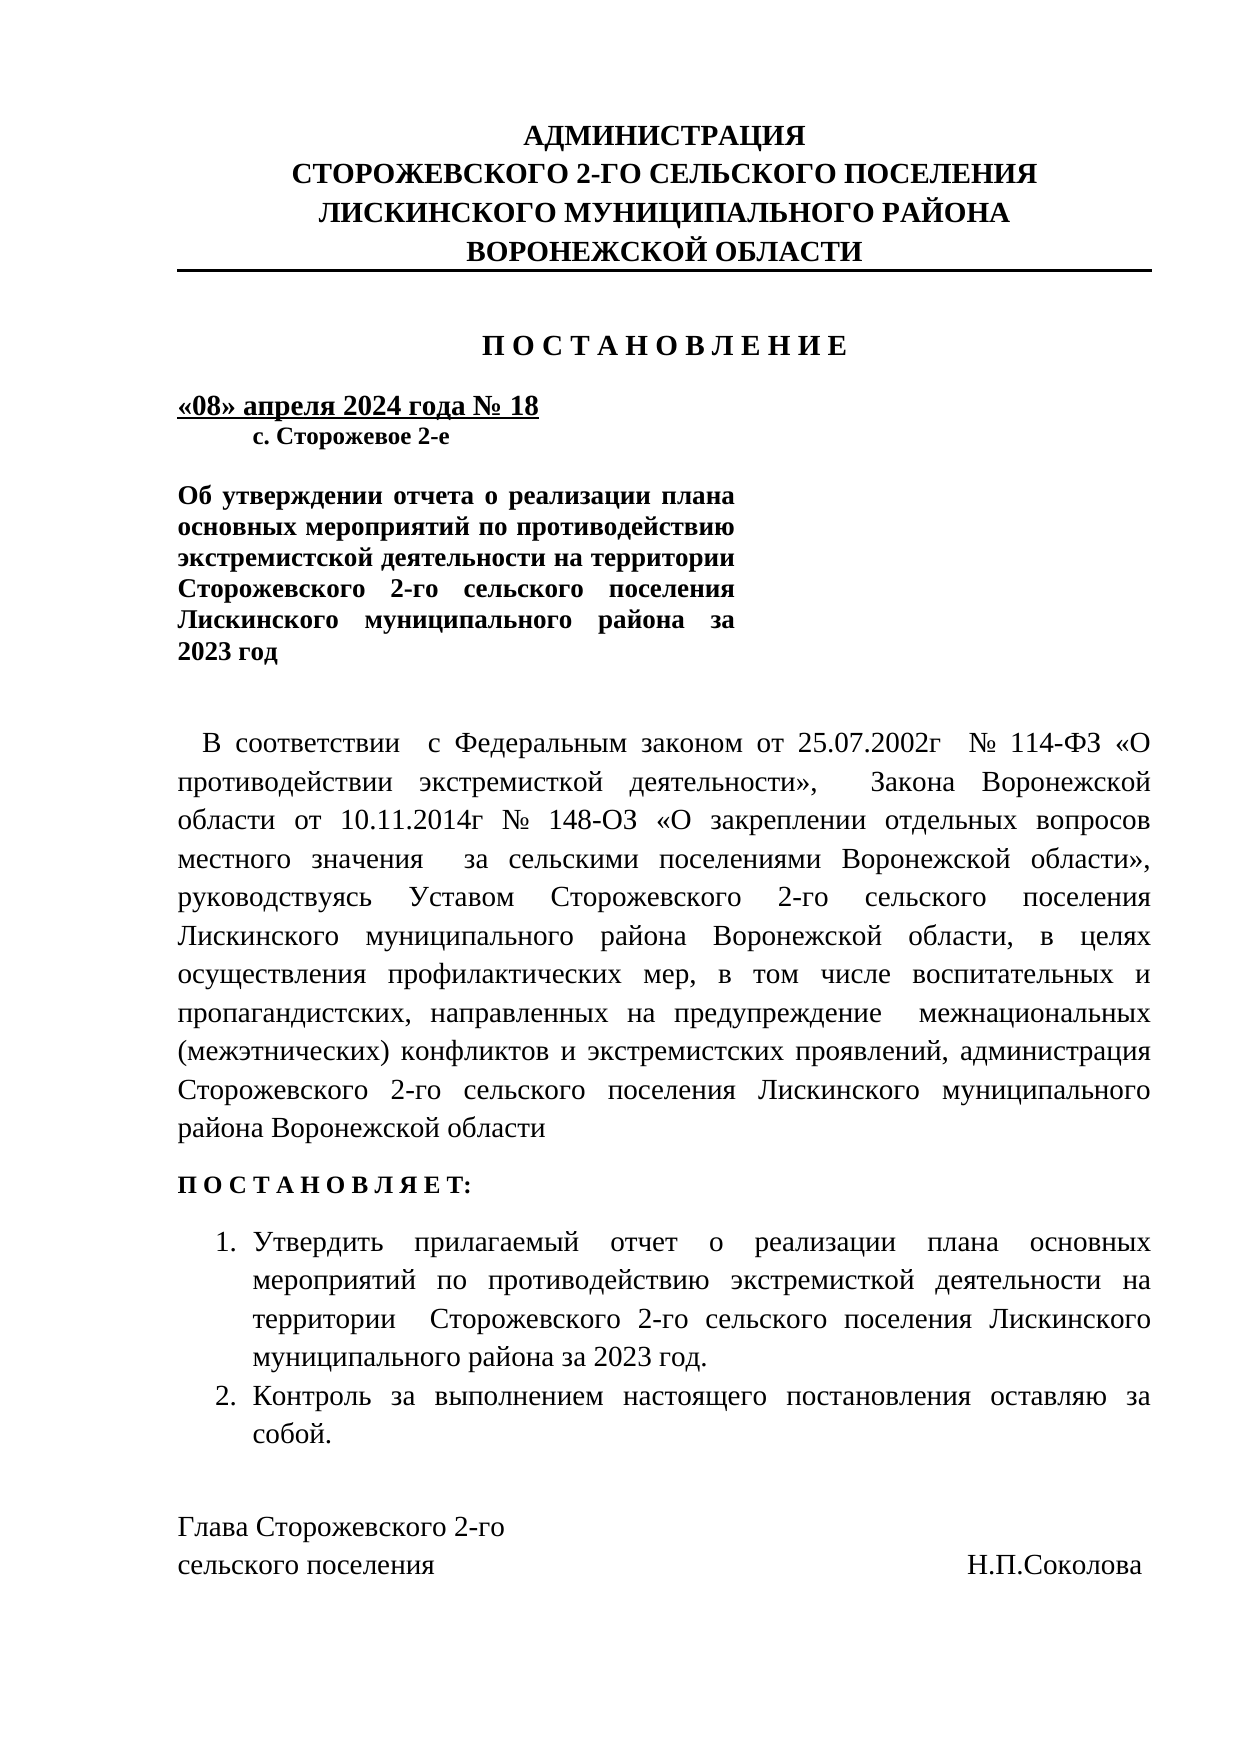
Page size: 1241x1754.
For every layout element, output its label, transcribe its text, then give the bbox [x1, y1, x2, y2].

text с. Сторожевое 2-е [177, 421, 735, 450]
text АДМИНИСТРАЦИЯ [177, 118, 1152, 152]
text ЛИСКИНСКОГО МУНИЦИПАЛЬНОГО РАЙОНА [177, 195, 1152, 229]
text Об утверждении отчета о реализации плана основных мероприятий по противодействию экстремистской деятельности на территории Сторожевского 2-го сельского поселения Лискинского муниципального района за 2023 год [177, 479, 735, 666]
text сельского поселения Н.П.Соколова [177, 1547, 1152, 1581]
text П О С Т А Н О В Л Я Е Т: [177, 1170, 1152, 1199]
text СТОРОЖЕВСКОГО 2-ГО СЕЛЬСКОГО ПОСЕЛЕНИЯ [177, 157, 1152, 190]
text ВОРОНЕЖСКОЙ ОБЛАСТИ [177, 234, 1152, 269]
list Утвердить прилагаемый отчет о реализации плана основных мероприятий по противодействию экстремисткой деятельности на территории Сторожевского 2-го сельского поселения Лискинского муниципального района за 2023 год. [215, 1224, 1152, 1373]
text П О С Т А Н О В Л Е Н И Е [177, 328, 1152, 362]
text Глава Сторожевского 2-го [177, 1509, 1152, 1542]
text «08» апреля 2024 года № 18 [177, 388, 1152, 421]
text В соответствии с Федеральным законом от 25.07.2002г № 114-ФЗ «О противодействии экстремисткой деятельности», Закона Воронежской области от 10.11.2014г № 148-ОЗ «О закреплении отдельных вопросов местного значения за сельскими поселениями Воронежской области», руководствуясь Уставом Сторожевского 2-го сельского поселения Лискинского муниципального района Воронежской области, в целях осуществления профилактических мер, в том числе воспитательных и пропагандистских, направленных на предупреждение межнациональных (межэтнических) конфликтов и экстремистских проявлений, администрация Сторожевского 2-го сельского поселения Лискинского муниципального района Воронежской области [177, 725, 1152, 1144]
list Контроль за выполнением настоящего постановления оставляю за собой. [215, 1378, 1152, 1450]
